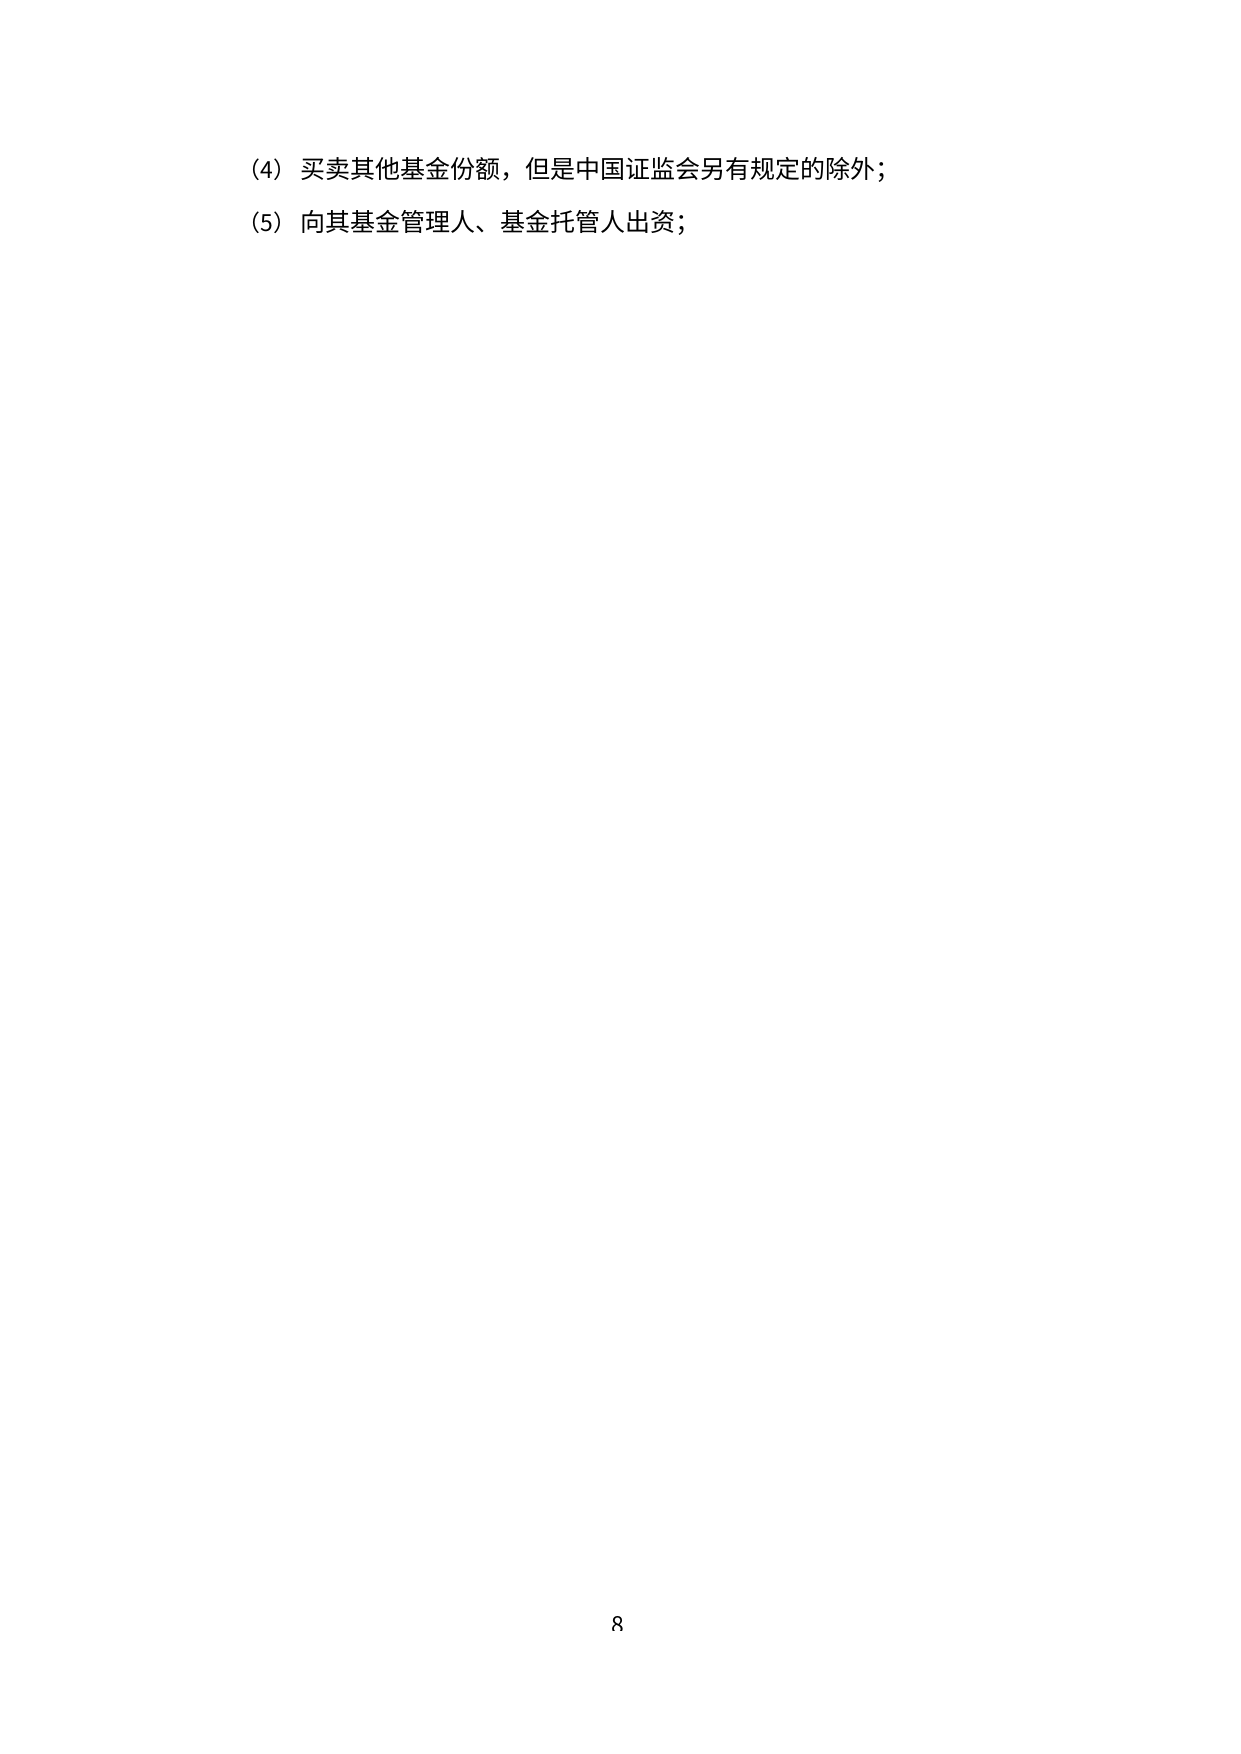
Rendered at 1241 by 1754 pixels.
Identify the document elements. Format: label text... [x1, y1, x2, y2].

list 向其基金管理人、基金托管人出资； [237, 203, 1078, 239]
list 买卖其他基金份额，但是中国证监会另有规定的除外； [237, 150, 1078, 186]
